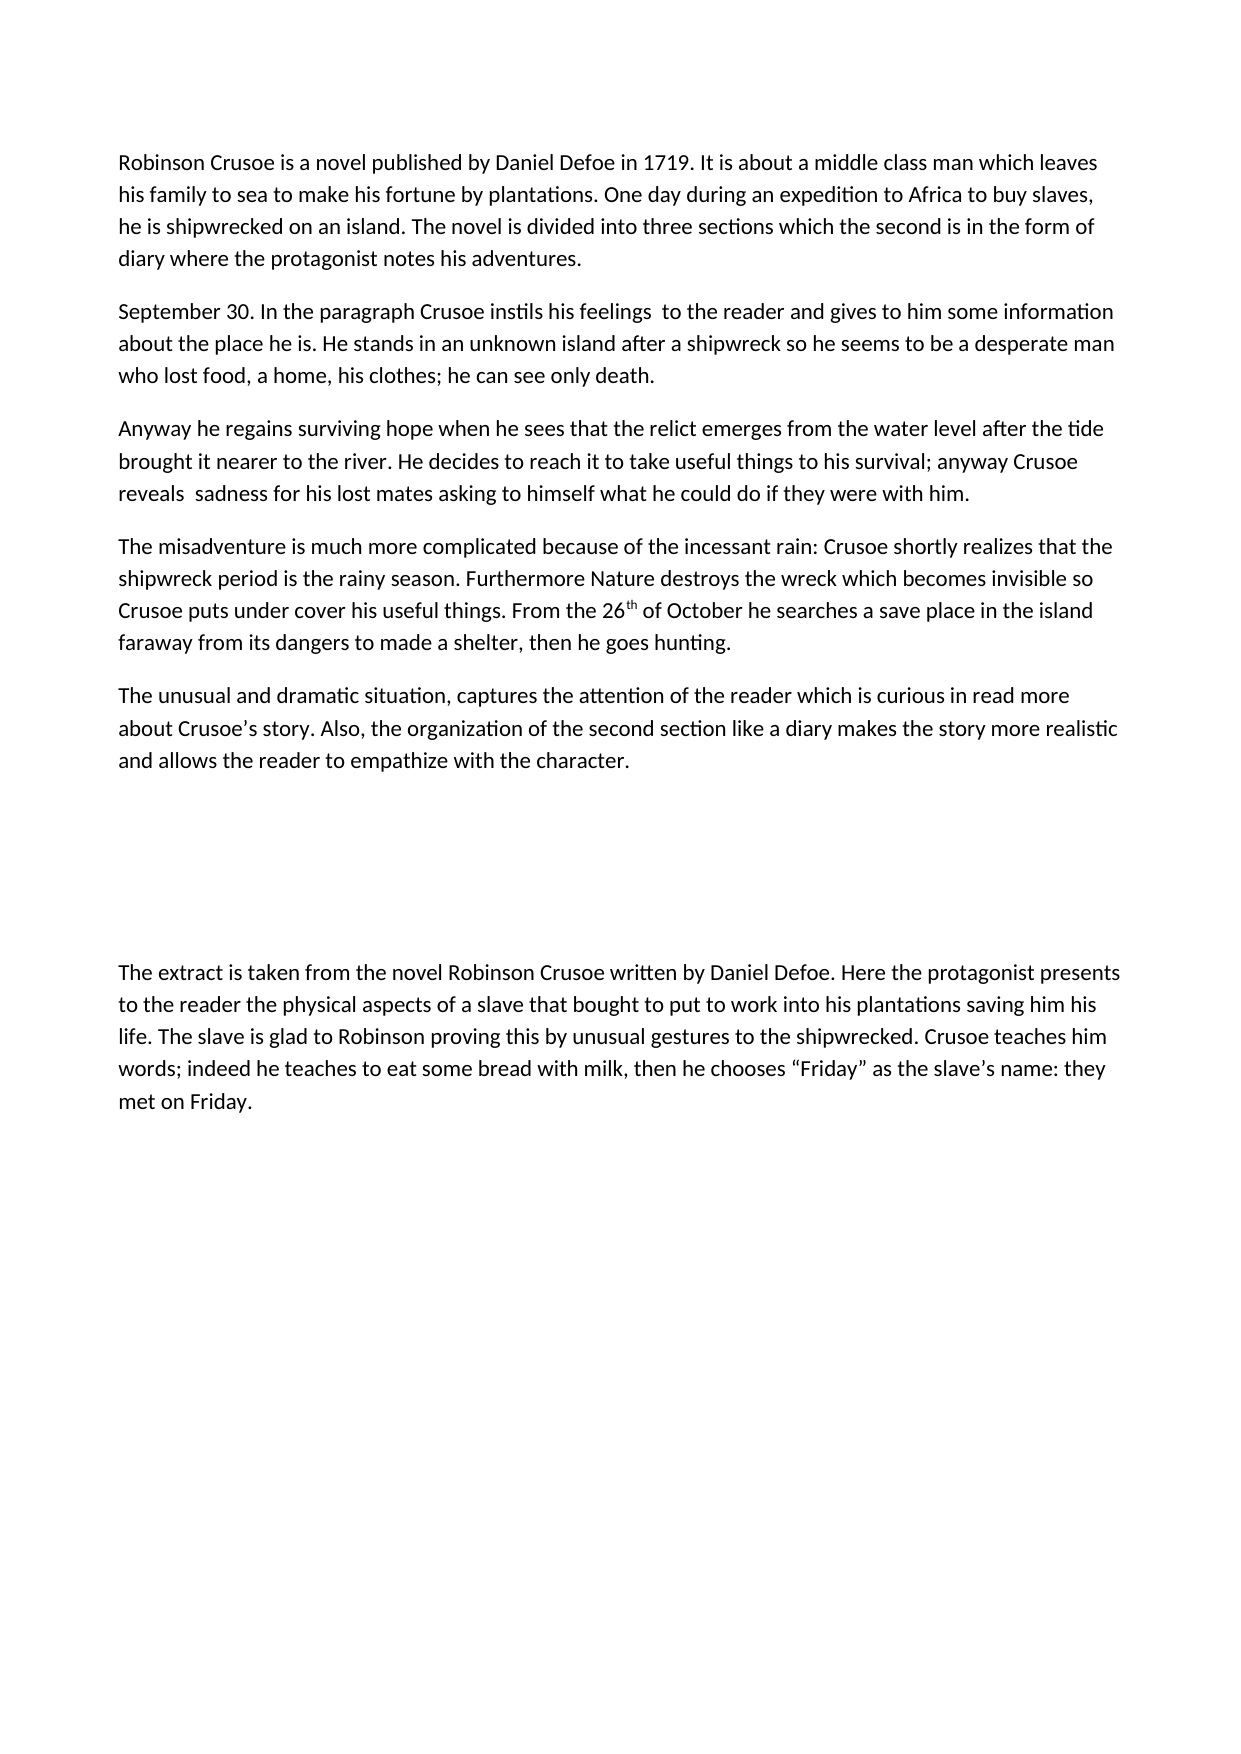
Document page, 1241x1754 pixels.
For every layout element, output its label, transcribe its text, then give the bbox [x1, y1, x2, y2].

text The unusual and dramatic situation, captures the attention of the reader which is curious in read more about Crusoe’s story. Also, the organization of the second section like a diary makes the story more realistic and allows the reader to empathize with the character. [118, 682, 1122, 774]
text September 30. In the paragraph Crusoe instils his feelings to the reader and gives to him some information about the place he is. He stands in an unknown island after a shipwreck so he seems to be a desperate man who lost food, a home, his clothes; he can see only death. [118, 297, 1122, 389]
text Robinson Crusoe is a novel published by Daniel Defoe in 1719. It is about a middle class man which leaves his family to sea to make his fortune by plantations. One day during an expedition to Africa to buy slaves, he is shipwrecked on an island. The novel is divided into three sections which the second is in the form of diary where the protagonist notes his adventures. [118, 148, 1122, 272]
text The misadventure is much more complicated because of the incessant rain: Crusoe shortly realizes that the shipwreck period is the rainy season. Furthermore Nature destroys the wreck which becomes invisible so Crusoe puts under cover his useful things. From the 26th of October he searches a save place in the island faraway from its dangers to made a shelter, then he goes hunting. [118, 532, 1122, 657]
text Anyway he regains surviving hope when he sees that the relict emerges from the water level after the tide brought it nearer to the river. He decides to reach it to take useful things to his survival; anyway Crusoe reveals sadness for his lost mates asking to himself what he could do if they were with him. [118, 414, 1122, 507]
text The extract is taken from the novel Robinson Crusoe written by Daniel Defoe. Here the protagonist presents to the reader the physical aspects of a slave that bought to put to work into his plantations saving him his life. The slave is glad to Robinson proving this by unusual gestures to the shipwrecked. Crusoe teaches him words; indeed he teaches to eat some bread with milk, then he chooses “Friday” as the slave’s name: they met on Friday. [118, 958, 1122, 1115]
